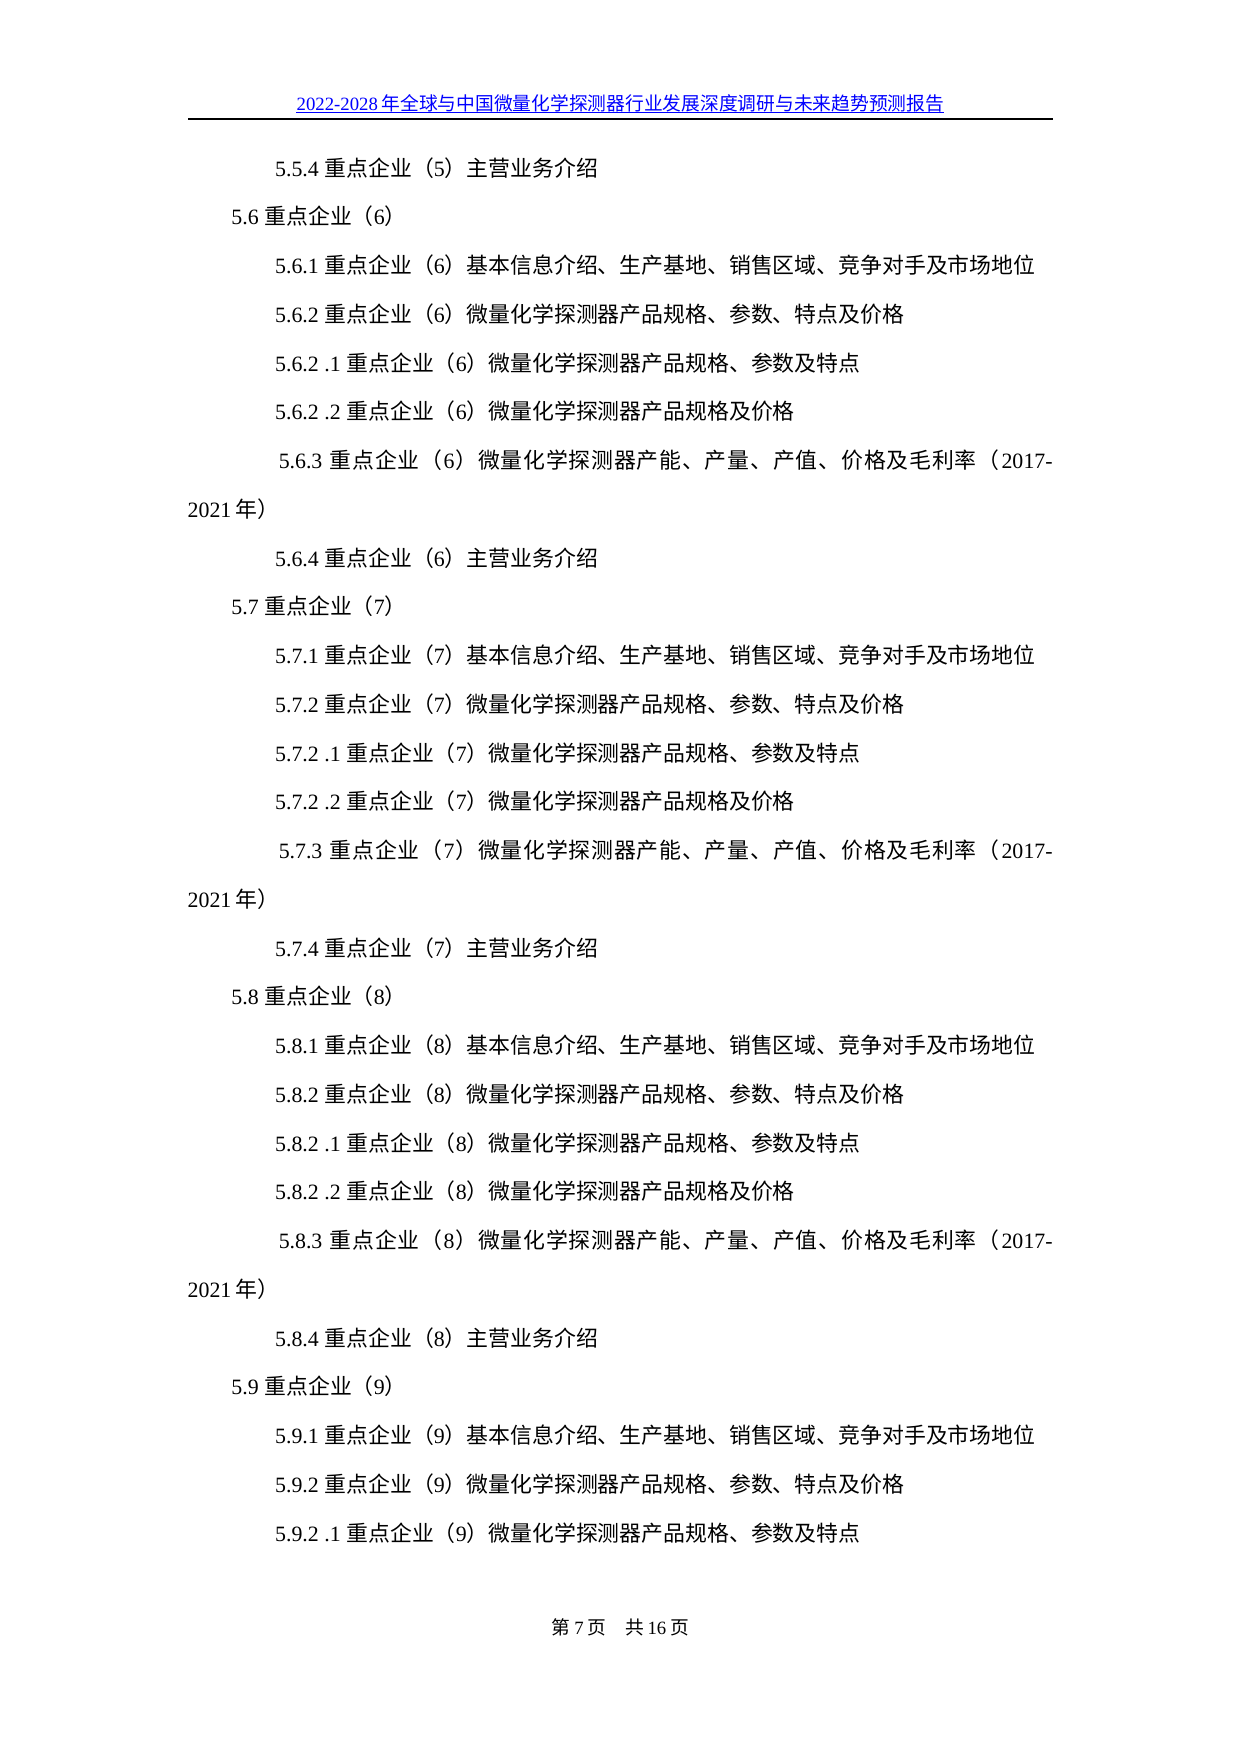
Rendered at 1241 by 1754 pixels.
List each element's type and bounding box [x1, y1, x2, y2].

text [187, 150, 1053, 1548]
